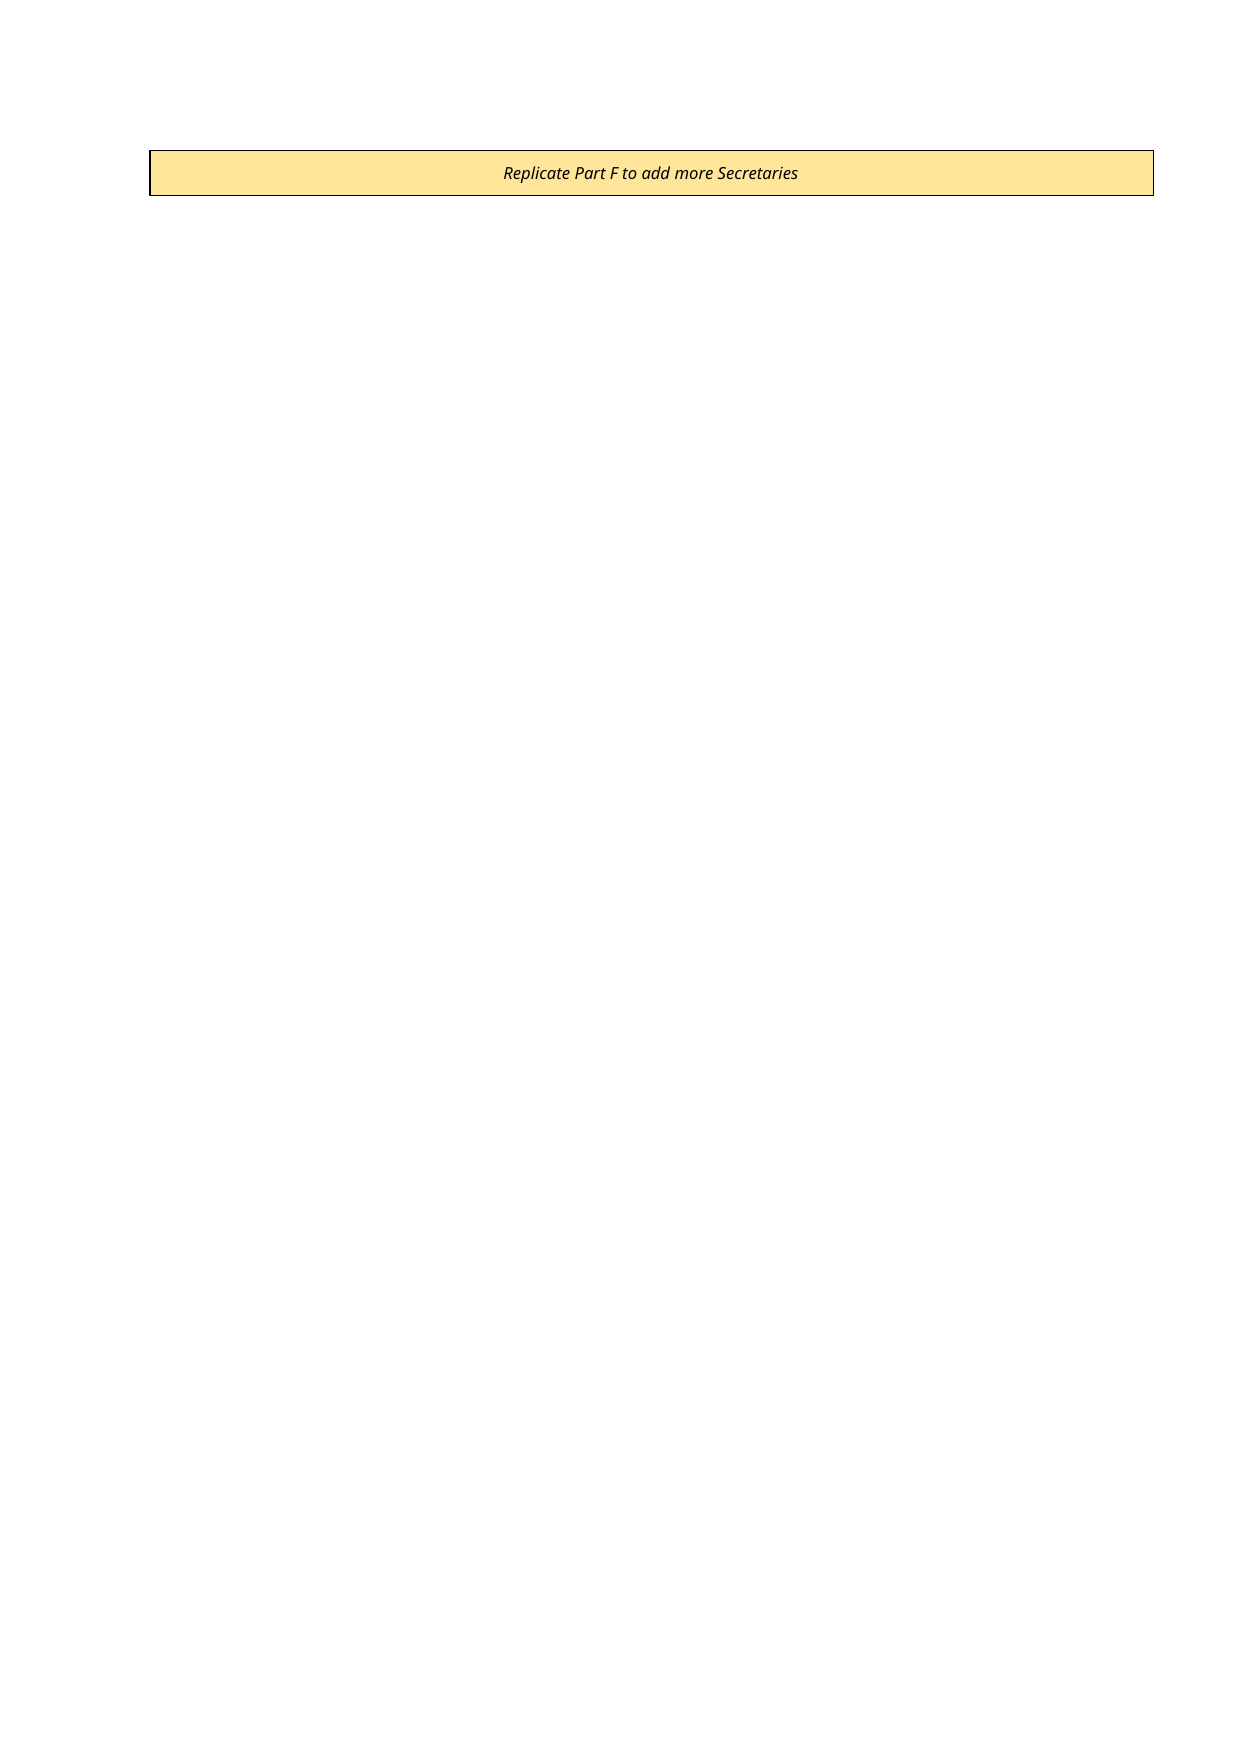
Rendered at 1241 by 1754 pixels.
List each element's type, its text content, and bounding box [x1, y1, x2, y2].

table_cell Replicate Part F to add more Secretaries [151, 151, 1153, 195]
